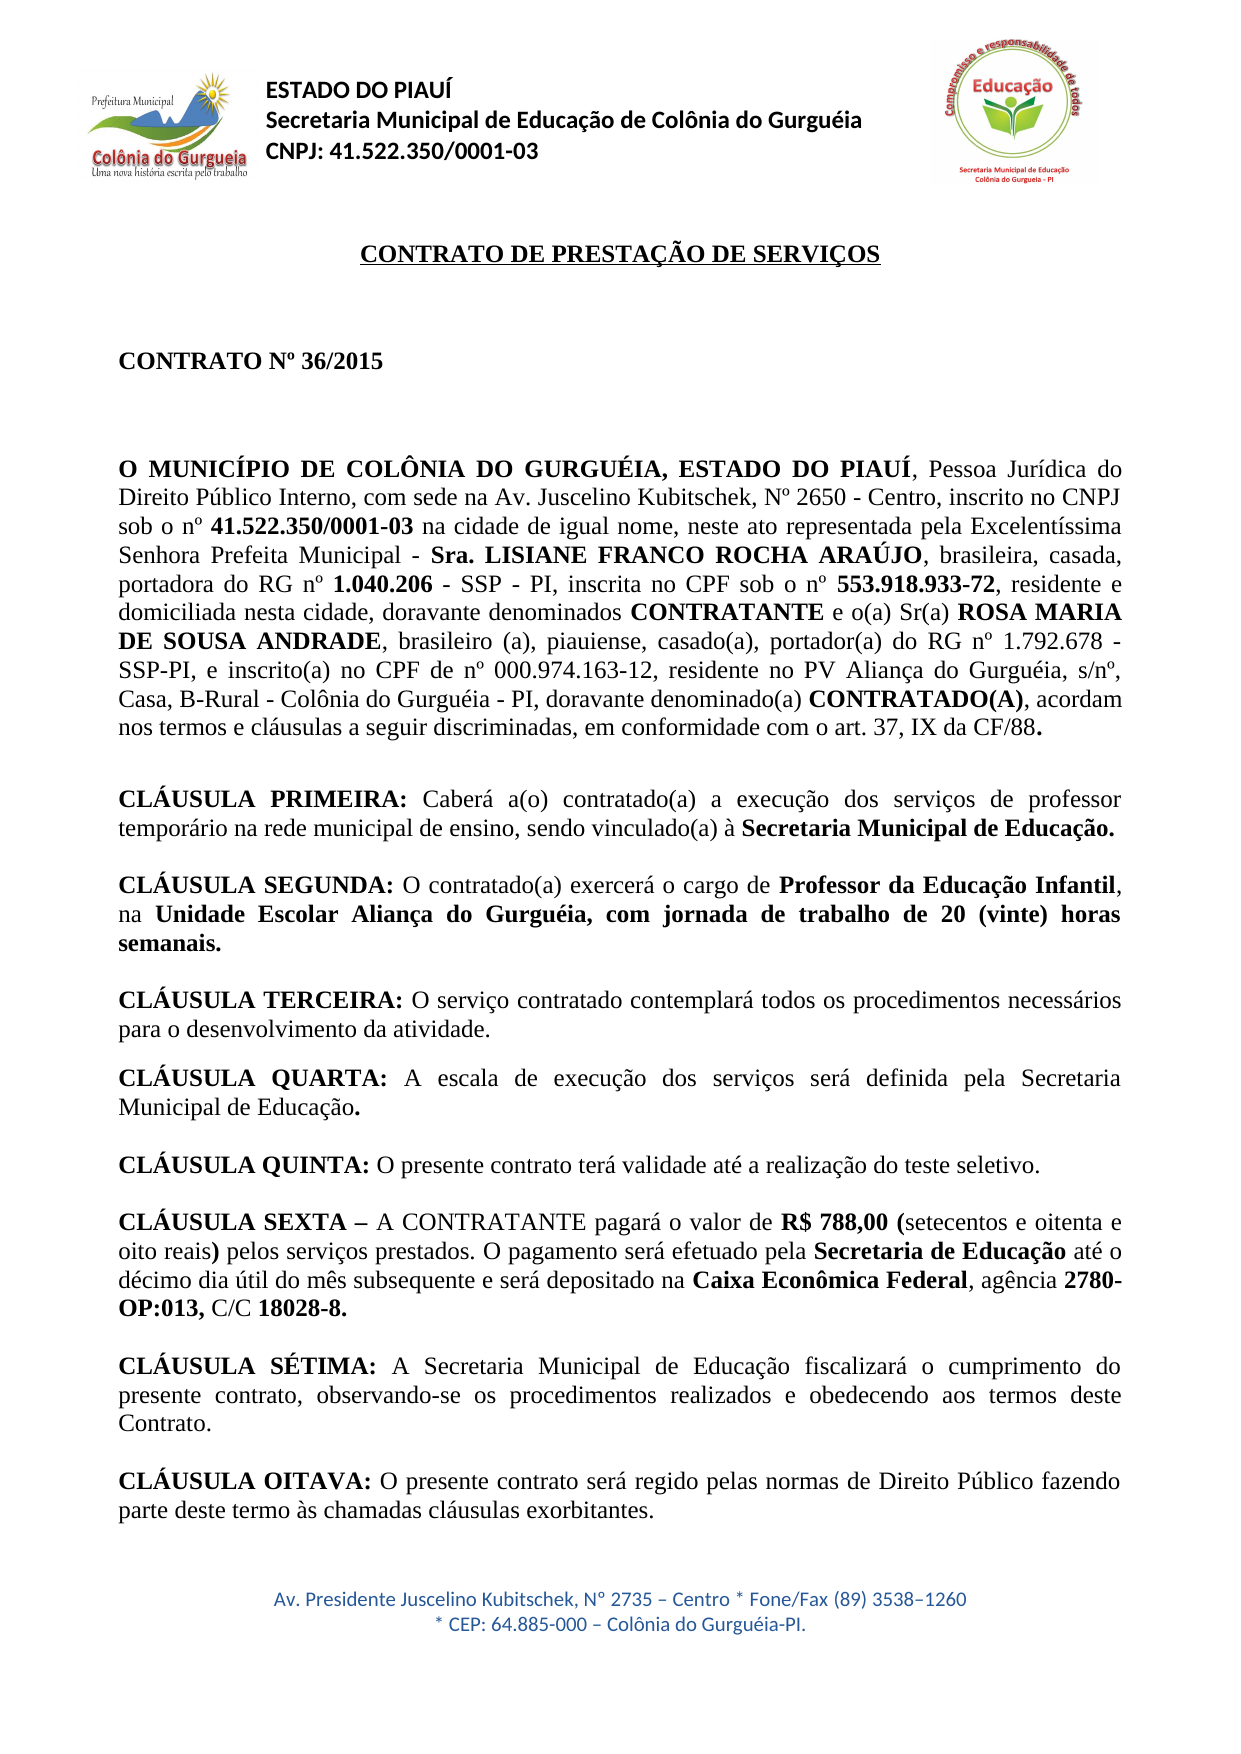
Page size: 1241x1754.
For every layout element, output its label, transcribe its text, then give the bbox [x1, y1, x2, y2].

picture [76, 68, 261, 181]
text CLÁUSULA PRIMEIRA: Caberá a(o) contratado(a) a execução dos serviços de professor temporário na rede municipal de ensino, sendo vinculado(a) à Secretaria Municipal de Educação. [118, 784, 1122, 842]
text CONTRATO DE PRESTAÇÃO DE SERVIÇOS [118, 239, 1122, 267]
text CLÁUSULA SEXTA – A CONTRATANTE pagará o valor de R$ 788,00 (setecentos e oitenta e oito reais) pelos serviços prestados. O pagamento será efetuado pela Secretaria de Educação até o décimo dia útil do mês subsequente e será depositado na Caixa Econômica Federal, agência 2780-OP:013, C/C 18028-8. [118, 1207, 1122, 1322]
text CLÁUSULA QUARTA: A escala de execução dos serviços será definida pela Secretaria Municipal de Educação. [118, 1063, 1122, 1121]
text CLÁUSULA SEGUNDA: O contratado(a) exercerá o cargo de Professor da Educação Infantil, na Unidade Escolar Aliança do Gurguéia, com jornada de trabalho de 20 (vinte) horas semanais. [118, 871, 1122, 957]
text CLÁUSULA SÉTIMA: A Secretaria Municipal de Educação fiscalizará o cumprimento do presente contrato, observando-se os procedimentos realizados e obedecendo aos termos deste Contrato. [118, 1351, 1122, 1437]
text CLÁUSULA QUINTA: O presente contrato terá validade até a realização do teste seletivo. [118, 1150, 1122, 1178]
text CONTRATO Nº 36/2015 [118, 346, 1122, 375]
picture [930, 39, 1098, 185]
text CLÁUSULA TERCEIRA: O serviço contratado contemplará todos os procedimentos necessários para o desenvolvimento da atividade. [118, 986, 1122, 1043]
text CLÁUSULA OITAVA: O presente contrato será regido pelas normas de Direito Público fazendo parte deste termo às chamadas cláusulas exorbitantes. [118, 1466, 1122, 1523]
text O MUNICÍPIO DE COLÔNIA DO GURGUÉIA, ESTADO DO PIAUÍ, Pessoa Jurídica do Direito Público Interno, com sede na Av. Juscelino Kubitschek, Nº 2650 - Centro, inscrito no CNPJ sob o nº 41.522.350/0001-03 na cidade de igual nome, neste ato representada pela Excelentíssima Senhora Prefeita Municipal - Sra. LISIANE FRANCO ROCHA ARAÚJO, brasileira, casada, portadora do RG nº 1.040.206 - SSP - PI, inscrita no CPF sob o nº 553.918.933-72, residente e domiciliada nesta cidade, doravante denominados CONTRATANTE e o(a) Sr(a) ROSA MARIA DE SOUSA ANDRADE, brasileiro (a), piauiense, casado(a), portador(a) do RG nº 1.792.678 - SSP-PI, e inscrito(a) no CPF de nº 000.974.163-12, residente no PV Aliança do Gurguéia, s/nº, Casa, B-Rural - Colônia do Gurguéia - PI, doravante denominado(a) CONTRATADO(A), acordam nos termos e cláusulas a seguir discriminadas, em conformidade com o art. 37, IX da CF/88. [118, 454, 1122, 741]
